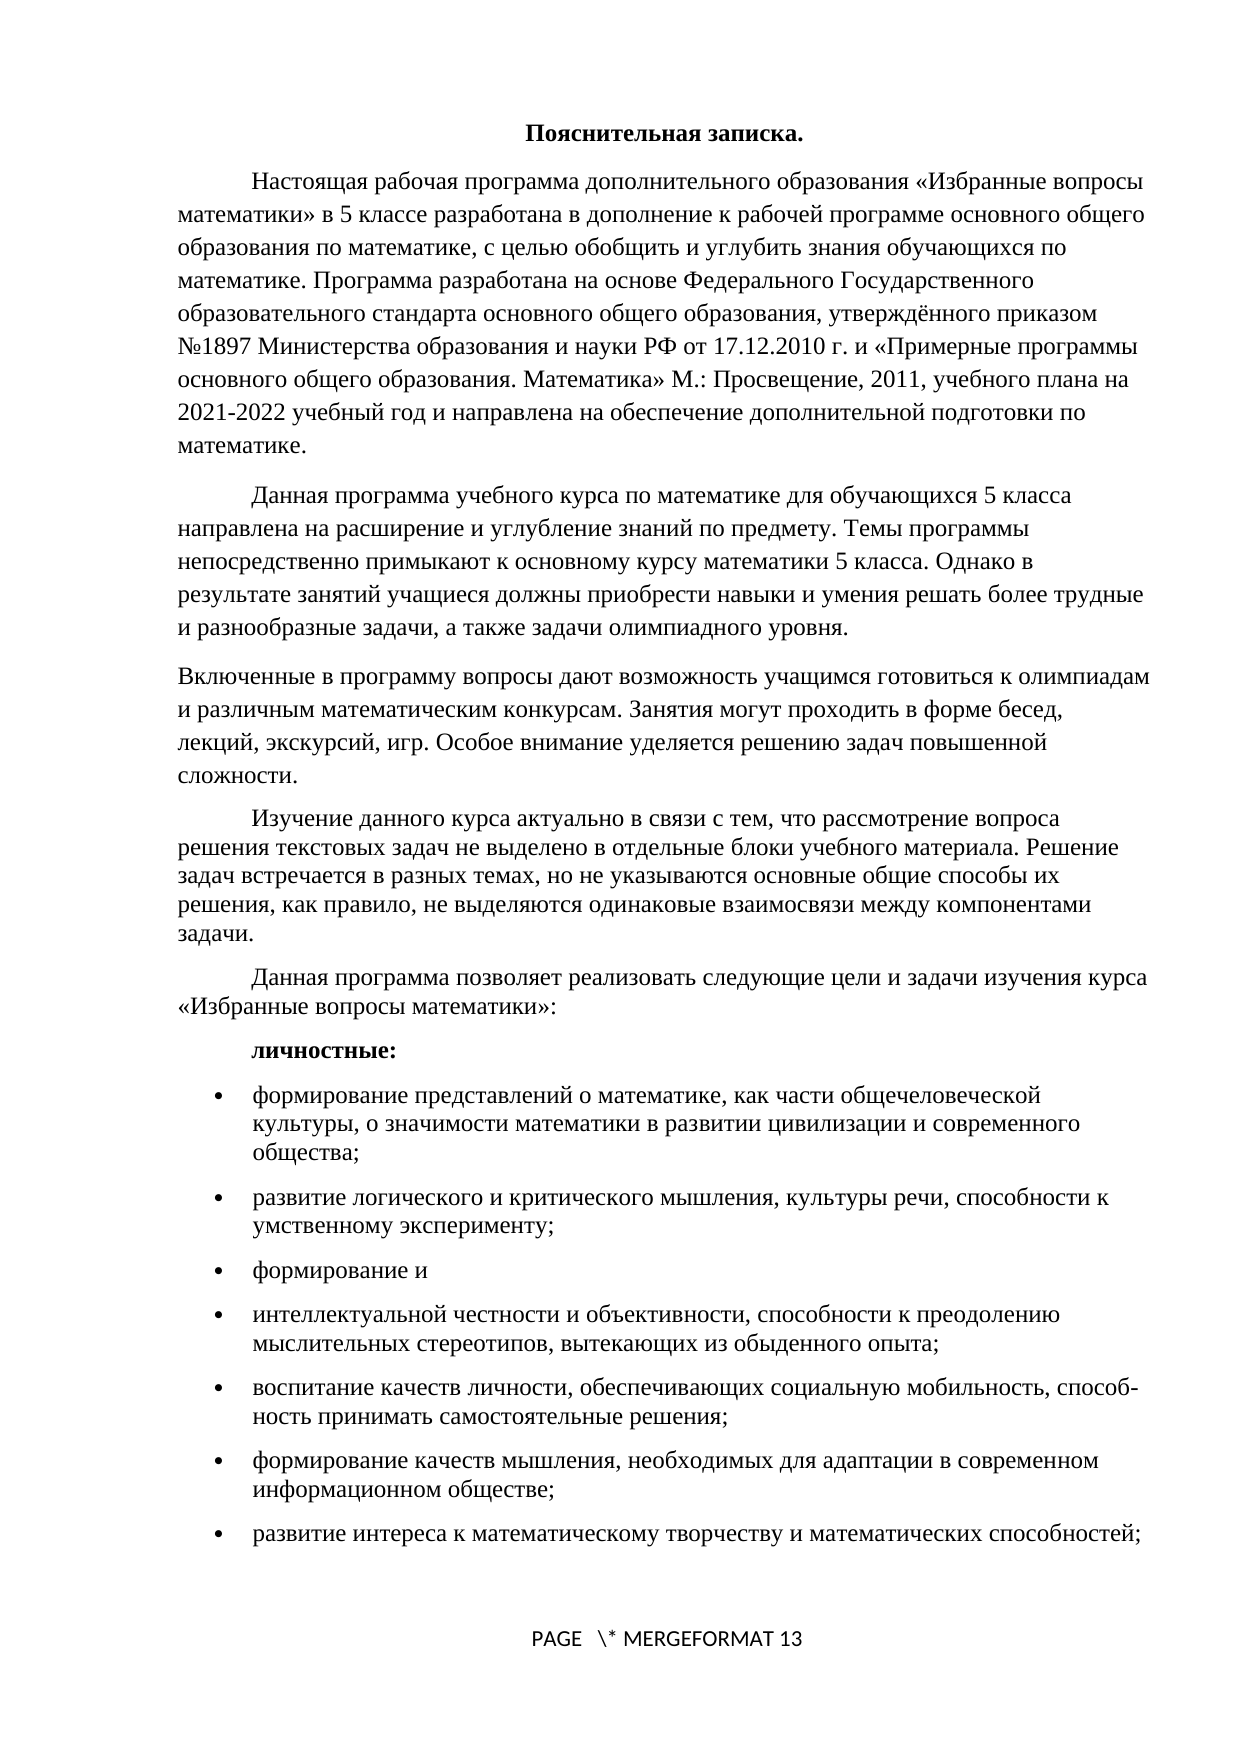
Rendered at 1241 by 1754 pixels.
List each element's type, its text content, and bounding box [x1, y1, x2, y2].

text Данная программа учебного курса по математике для обучающихся 5 класса направлена на расширение и углубление знаний по предмету. Темы программы непосредственно примыкают к основному курсу математики 5 класса. Однако в результате занятий учащиеся должны приобрести навыки и умения решать более трудные и разнообразные задачи, а также задачи олимпиадного уровня. [177, 480, 1152, 641]
text Настоящая рабочая программа дополнительного образования «Избранные вопросы математики» в 5 классе разработана в дополнение к рабочей программе основного общего образования по математике, с целью обобщить и углубить знания обучающихся по математике. Программа разработана на основе Федерального Государственного образовательного стандарта основного общего образования, утверждённого приказом №1897 Министерства образования и науки РФ от 17.12.2010 г. и «Примерные программы основного общего образования. Математика» М.: Просвещение, 2011, учебного плана на 2021-2022 учебный год и направлена на обеспечение дополнительной подготовки по математике. [177, 166, 1152, 459]
list воспитание качеств личности, обеспечивающих социальную мобильность, способность принимать самостоятельные решения; [215, 1372, 1152, 1430]
text Пояснительная записка. [177, 118, 1152, 147]
list формирование представлений о математике, как части общечеловеческой культуры, о значимости математики в развитии цивилизации и современного общества; [215, 1080, 1152, 1166]
list развитие логического и критического мышления, культуры речи, способности к умственному эксперименту; [215, 1182, 1152, 1239]
list формирование и [215, 1255, 1152, 1283]
list формирование качеств мышления, необходимых для адаптации в современном информационном обществе; [215, 1445, 1152, 1503]
text Изучение данного курса актуально в связи с тем, что рассмотрение вопроса решения текстовых задач не выделено в отдельные блоки учебного материала. Решение задач встречается в разных темах, но не указываются основные общие способы их решения, как правило, не выделяются одинаковые взаимосвязи между компонентами задачи. [177, 803, 1152, 947]
text Включенные в программу вопросы дают возможность учащимся готовиться к олимпиадам и различным математическим конкурсам. Занятия могут проходить в форме бесед, лекций, экскурсий, игр. Особое внимание уделяется решению задач повышенной сложности. [177, 661, 1152, 789]
text Данная программа позволяет реализовать следующие цели и задачи изучения курса «Избранные вопросы математики»: [177, 962, 1152, 1020]
list интеллектуальной честности и объективности, способности к преодолению мыслительных стереотипов, вытекающих из обыденного опыта; [215, 1299, 1152, 1357]
text личностные: [177, 1035, 1152, 1064]
list развитие интереса к математическому творчеству и математических способностей; [215, 1518, 1152, 1547]
